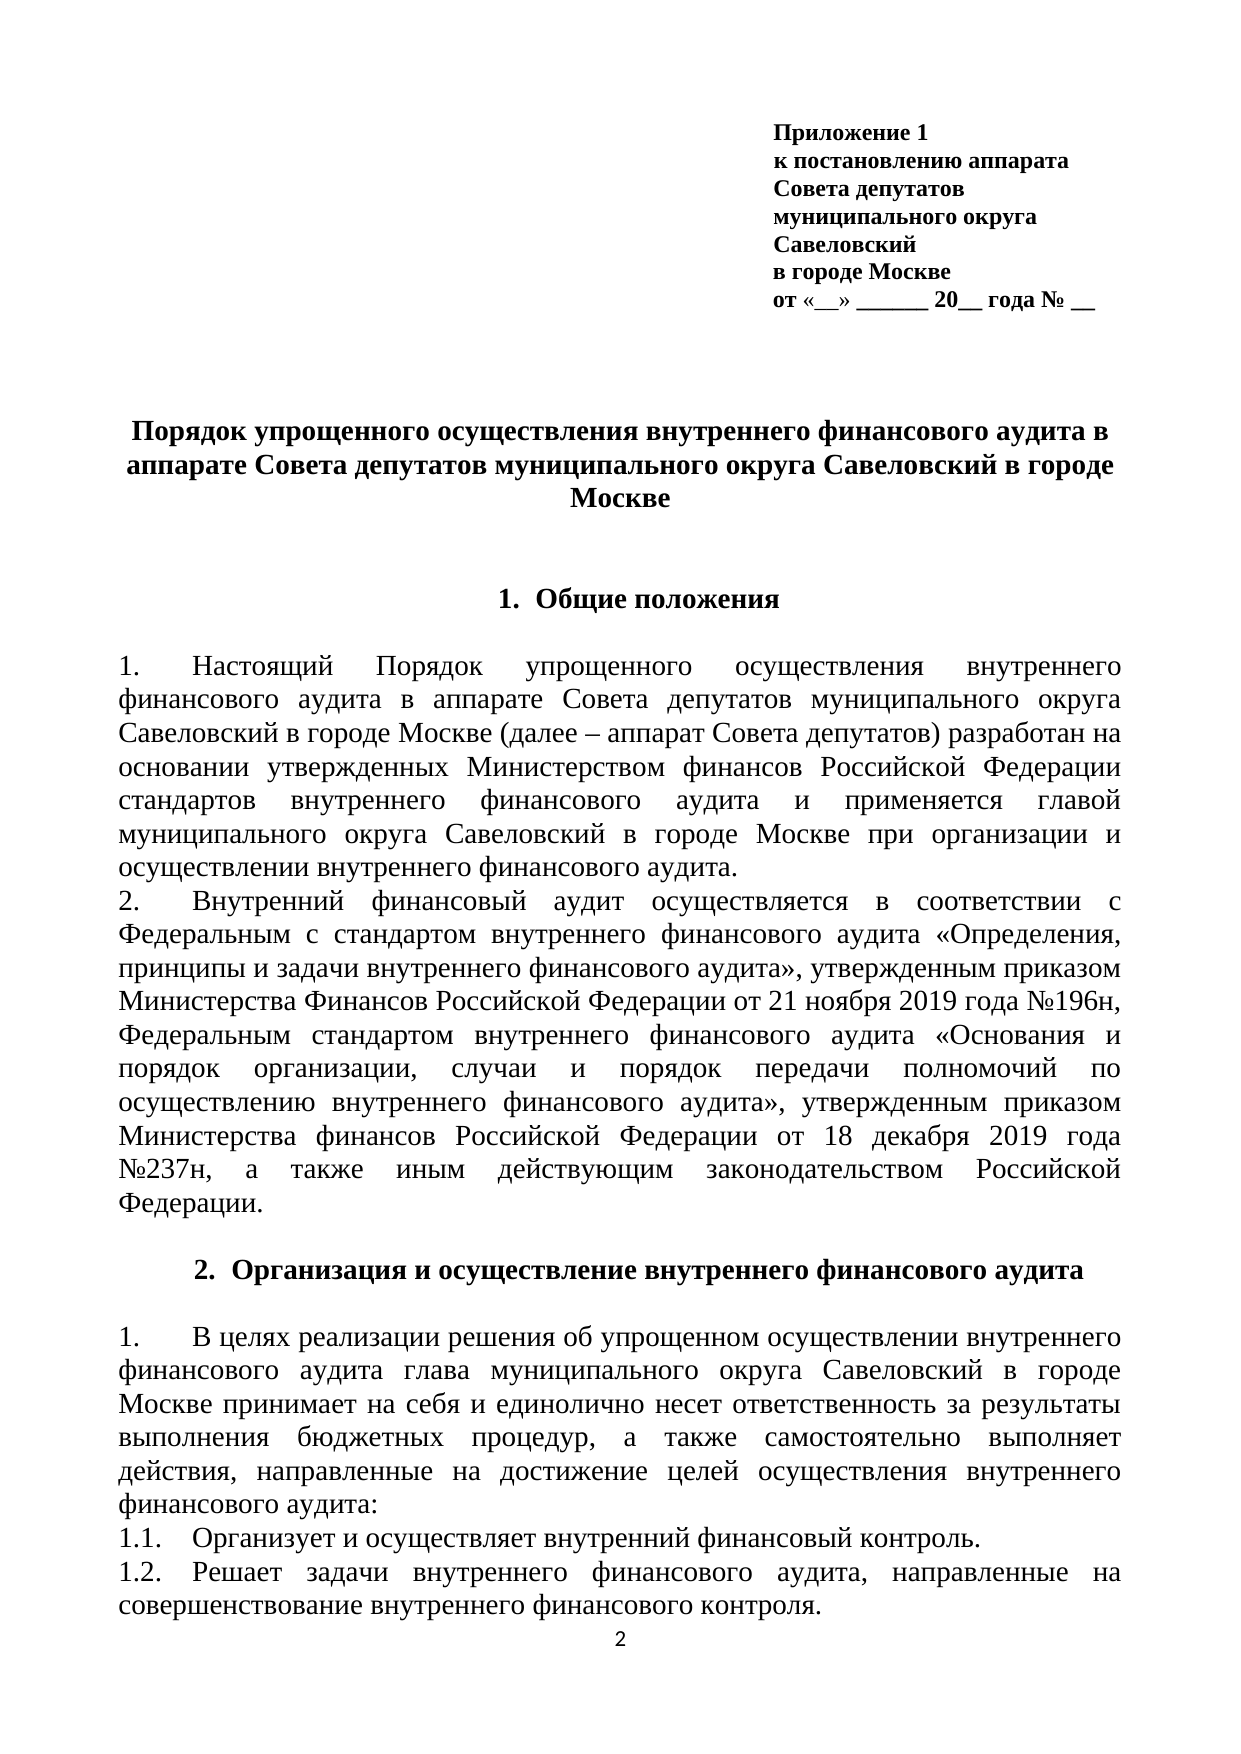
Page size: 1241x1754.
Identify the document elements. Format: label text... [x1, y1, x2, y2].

text Приложение 1 [773, 118, 1122, 146]
text к постановлению аппарата [774, 147, 1122, 174]
text 1. В целях реализации решения об упрощенном осуществлении внутреннего финансового аудита глава муниципального округа Савеловский в городе Москве принимает на себя и единолично несет ответственность за результаты выполнения бюджетных процедур, а также самостоятельно выполняет действия, направленные на достижение целей осуществления внутреннего финансового аудита: [118, 1319, 1122, 1520]
text муниципального округа [773, 203, 1122, 230]
text 1.1. Организует и осуществляет внутренний финансовый контроль. [118, 1520, 1122, 1554]
text 1.2. Решает задачи внутреннего финансового аудита, направленные на совершенствование внутреннего финансового контроля. [118, 1554, 1122, 1621]
text Порядок упрощенного осуществления внутреннего финансового аудита в аппарате Совета депутатов муниципального округа Савеловский в городе Москве [118, 413, 1122, 514]
list Общие положения [156, 581, 1122, 614]
text 2. Внутренний финансовый аудит осуществляется в соответствии с Федеральным с стандартом внутреннего финансового аудита «Определения, принципы и задачи внутреннего финансового аудита», утвержденным приказом Министерства Финансов Российской Федерации от 21 ноября 2019 года №196н, Федеральным стандартом внутреннего финансового аудита «Основания и порядок организации, случаи и порядок передачи полномочий по осуществлению внутреннего финансового аудита», утвержденным приказом Министерства финансов Российской Федерации от 18 декабря 2019 года №237н, а также иным действующим законодательством Российской Федерации. [118, 883, 1122, 1218]
text Савеловский [773, 230, 1154, 258]
text от «__» ______ 20__ года № __ [773, 285, 1122, 313]
text 1. Настоящий Порядок упрощенного осуществления внутреннего финансового аудита в аппарате Совета депутатов муниципального округа Савеловский в городе Москве (далее – аппарат Совета депутатов) разработан на основании утвержденных Министерством финансов Российской Федерации стандартов внутреннего финансового аудита и применяется главой муниципального округа Савеловский в городе Москве при организации и осуществлении внутреннего финансового аудита. [118, 648, 1122, 883]
text в городе Москве [773, 258, 1122, 285]
list Организация и осуществление внутреннего финансового аудита [156, 1252, 1122, 1285]
text Совета депутатов [773, 174, 1122, 202]
